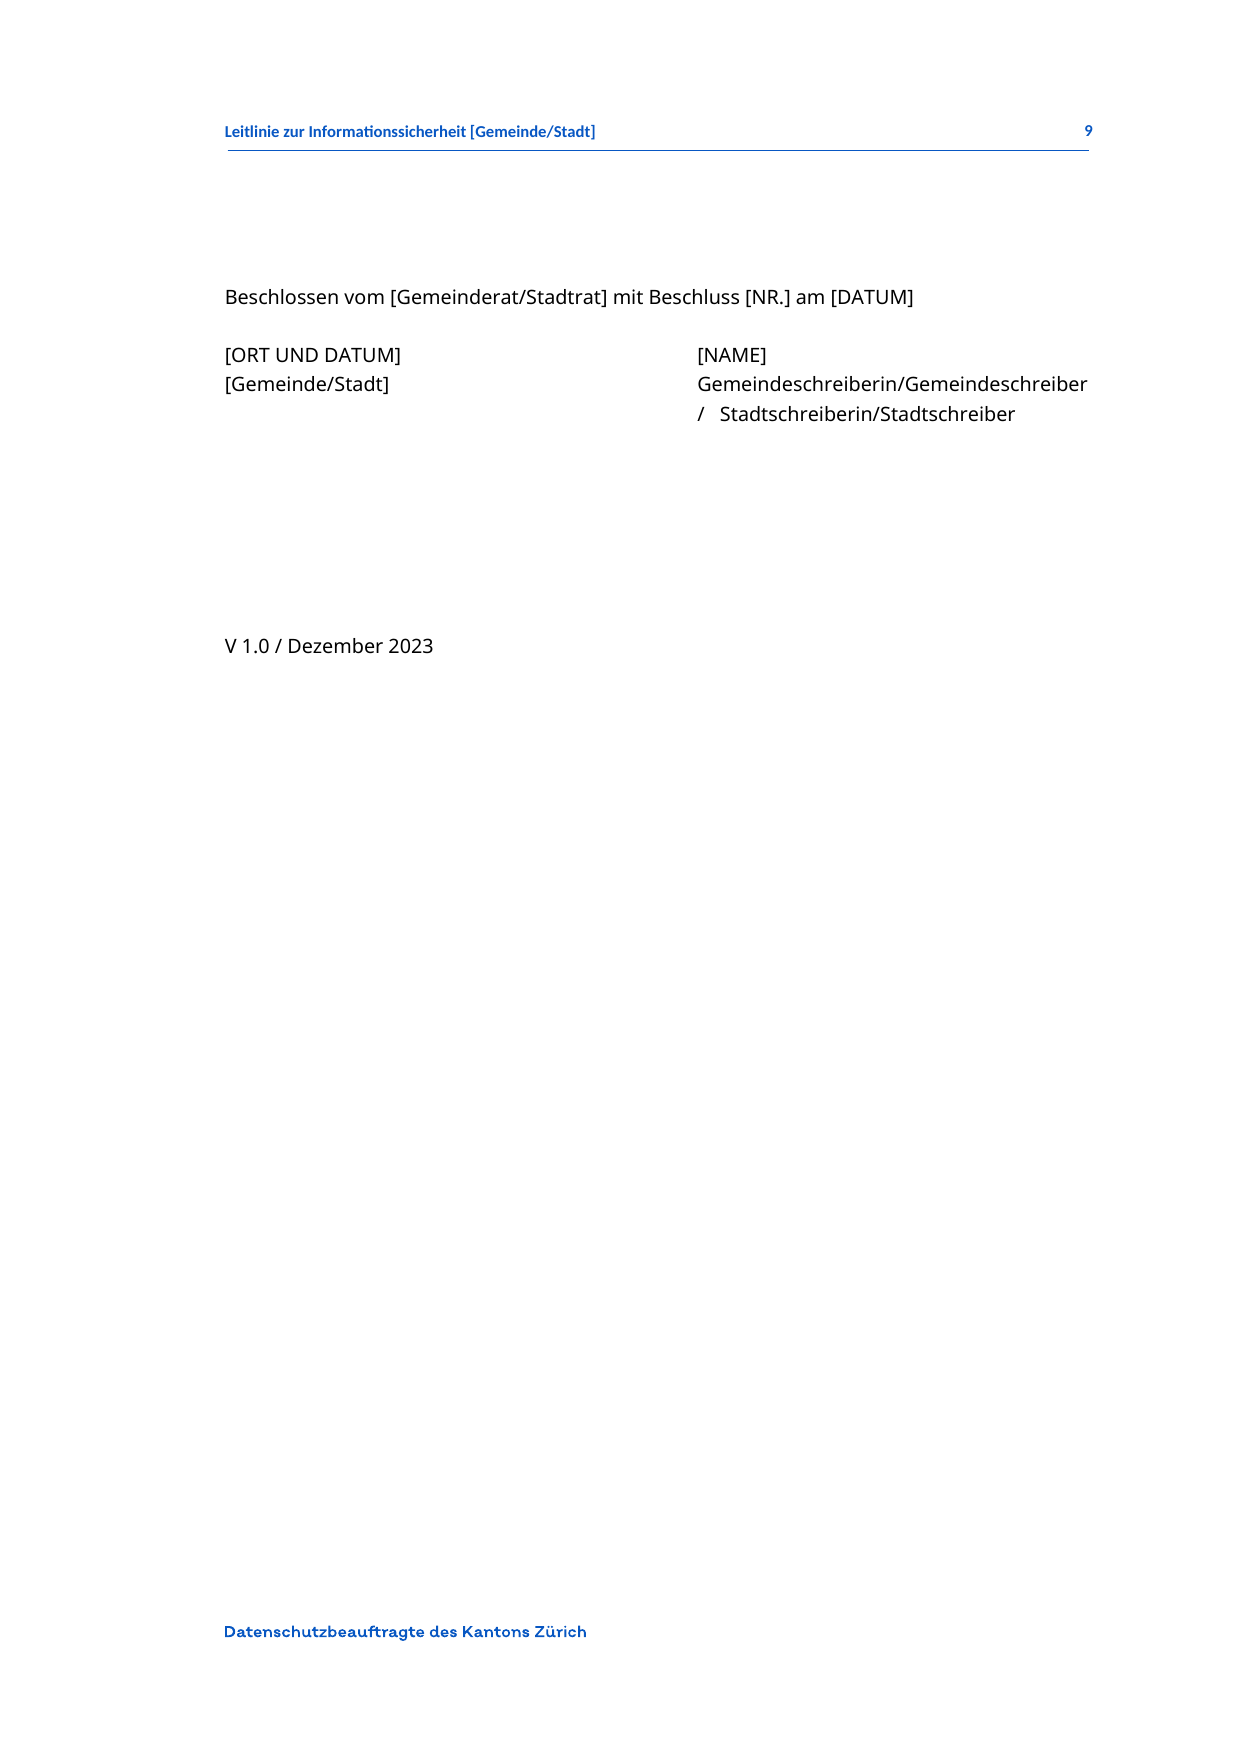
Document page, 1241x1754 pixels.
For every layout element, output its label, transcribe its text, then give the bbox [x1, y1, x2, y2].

text [ORT UND DATUM] [NAME] [224, 342, 1092, 369]
text Beschlossen vom [Gemeinderat/Stadtrat] mit Beschluss [NR.] am [DATUM] [224, 283, 1092, 311]
text [Gemeinde/Stadt] Gemeindeschreiberin/Gemeindeschreiber / Stadtschreiberin/Stadtschreiber [224, 371, 1092, 427]
text V 1.0 / Dezember 2023 [224, 632, 1092, 659]
